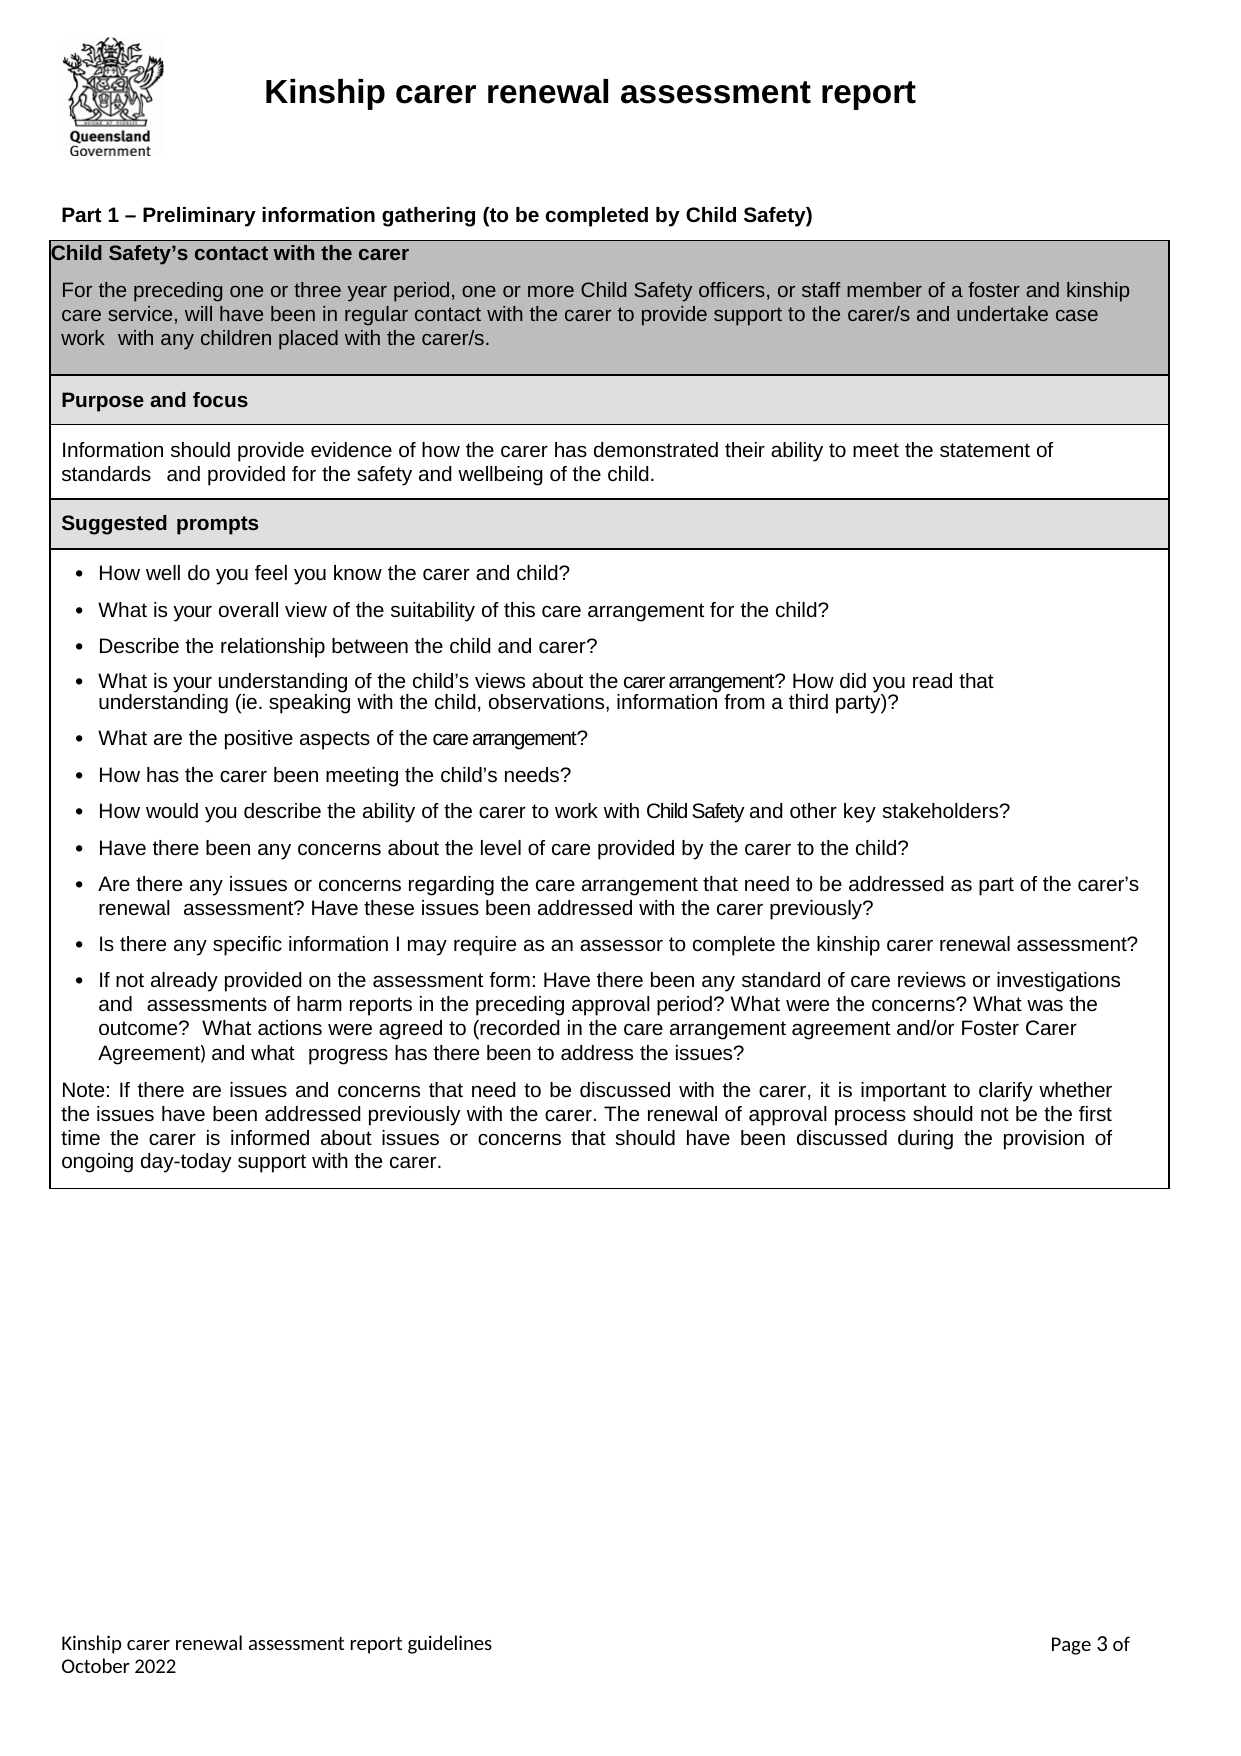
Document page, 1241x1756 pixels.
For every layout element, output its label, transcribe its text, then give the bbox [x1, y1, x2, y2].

table_cell Information should provide evidence of how the carer has demonstrated their ability to meet the statement of standards and provided for the safety and wellbeing of the child. [51, 425, 1168, 498]
table_cell Suggested prompts [51, 500, 1168, 548]
table_cell Purpose and focus [51, 376, 1168, 424]
table_cell How well do you feel you know the carer and child? What is your overall view of the suitability of this care arrangement for the child? Describe the relationship between the child and carer? What is your understanding of the child’s views about the carer arrangement? How did you read that understanding (ie. speaking with the child, observations, information from a third party)? What are the positive aspects of the care arrangement? How has the carer been meeting the child’s needs? How would you describe the ability of the carer to work with Child Safety and other key stakeholders? Have there been any concerns about the level of care provided by the carer to the child? Are there any issues or concerns regarding the care arrangement that need to be addressed as part of the carer’s renewal assessment? Have these issues been addressed with the carer previously? Is there any specific information I may require as an assessor to complete the kinship carer renewal assessment? If not already provided on the assessment form: Have there been any standard of care reviews or investigations and assessments of harm reports in the preceding approval period? What were the concerns? What was the outcome? What actions were agreed to (recorded in the care arrangement agreement and/or Foster Carer Agreement) and what progress has there been to address the issues? Note: If there are issues and concerns that need to be discussed with the carer, it is important to clarify whether the issues have been addressed previously with the carer. The renewal of approval process should not be the first time the carer is informed about issues or concerns that should have been discussed during the provision of ongoing day-today support with the carer. [51, 550, 1168, 1188]
table_header Child Safety’s contact with the carer For the preceding one or three year period, one or more Child Safety officers, or staff member of a foster and kinship care service, will have been in regular contact with the carer to provide support to the carer/s and undertake case work with any children placed with the carer/s. [51, 241, 1168, 374]
subtitle Part 1 – Preliminary information gathering (to be completed by Child Safety) [61, 203, 1180, 227]
picture [62, 37, 164, 156]
